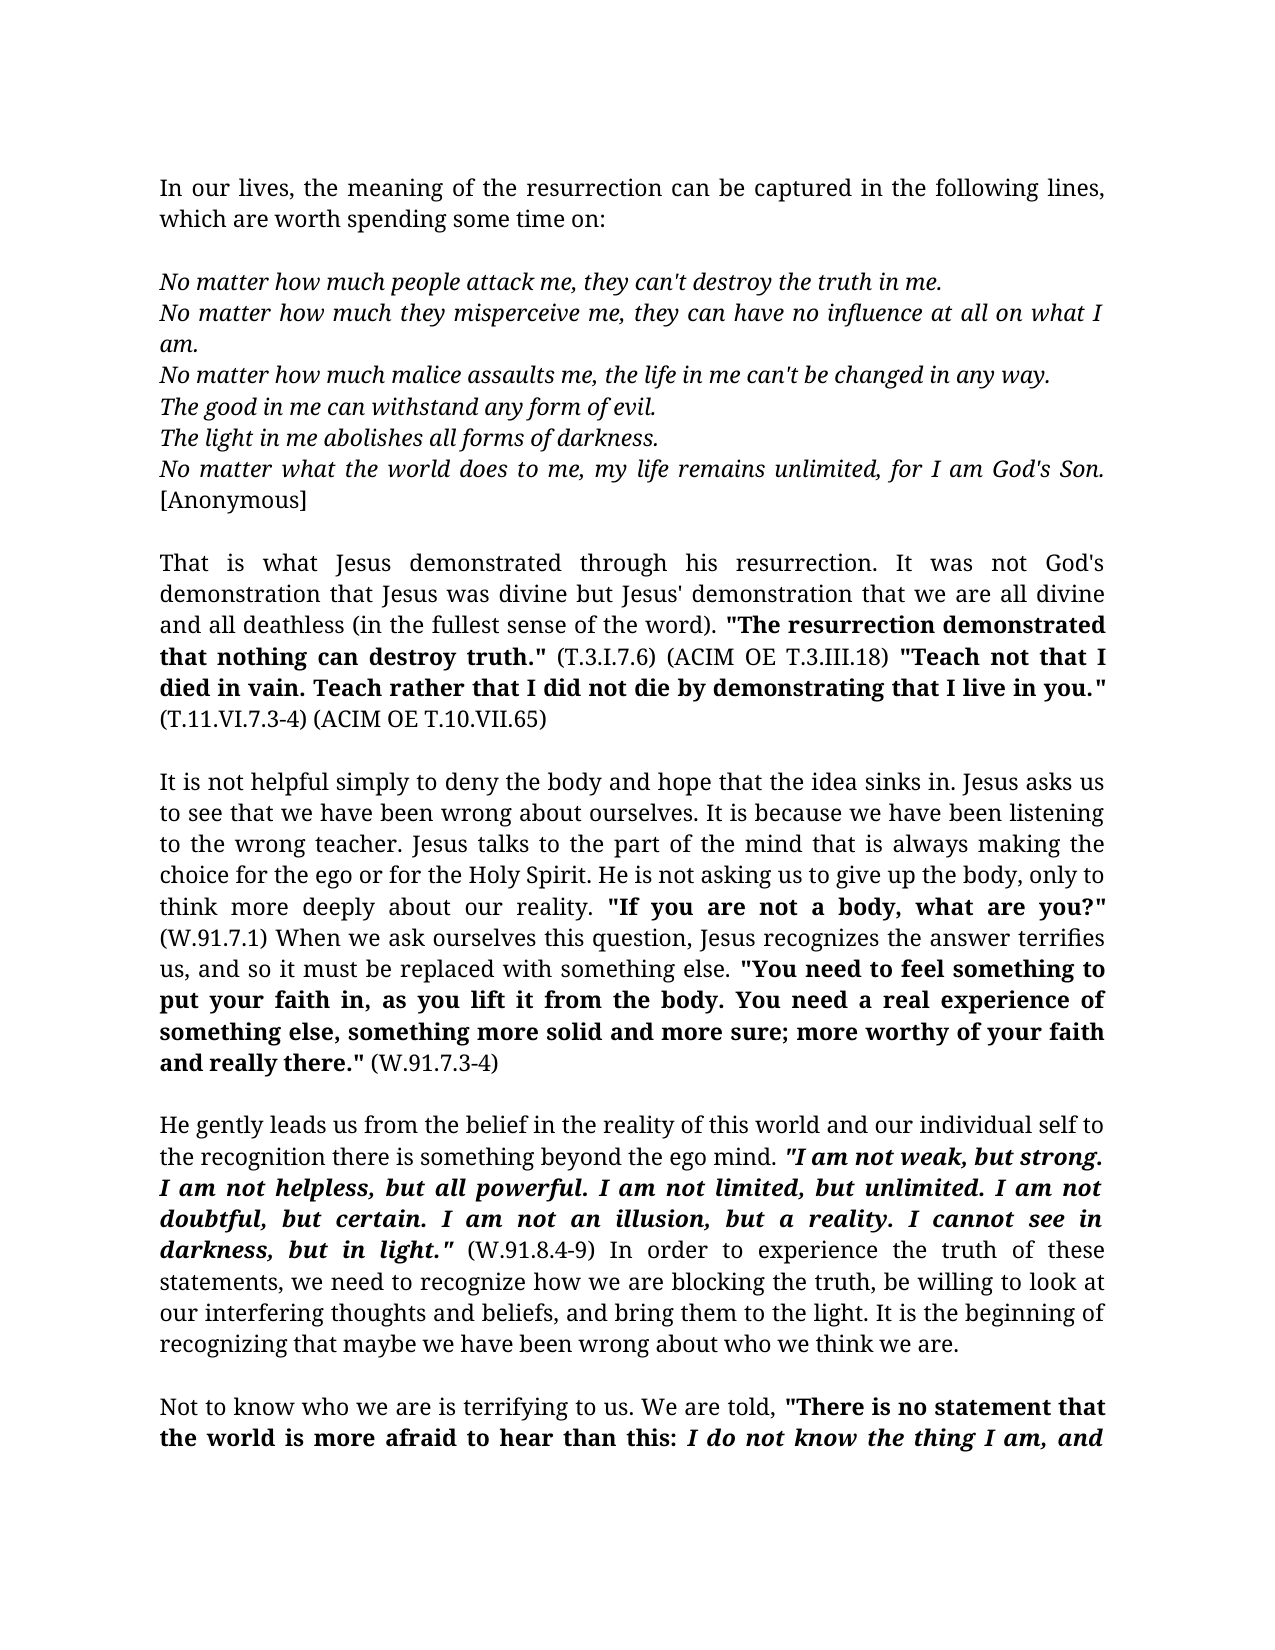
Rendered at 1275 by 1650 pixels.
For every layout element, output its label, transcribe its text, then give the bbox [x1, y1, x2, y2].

text That is what Jesus demonstrated through his resurrection. It was not God's demonstration that Jesus was divine but Jesus' demonstration that we are all divine and all deathless (in the fullest sense of the word). "The resurrection demonstrated that nothing can destroy truth." (T.3.I.7.6) (ACIM OE T.3.III.18) "Teach not that I died in vain. Teach rather that I did not die by demonstrating that I live in you." (T.11.VI.7.3-4) (ACIM OE T.10.VII.65) [159, 547, 1106, 734]
text No matter how much they misperceive me, they can have no influence at all on what I am. [159, 297, 1106, 359]
text It is not helpful simply to deny the body and hope that the idea sinks in. Jesus asks us to see that we have been wrong about ourselves. It is because we have been listening to the wrong teacher. Jesus talks to the part of the mind that is always making the choice for the ego or for the Holy Spirit. He is not asking us to give up the body, only to think more deeply about our reality. "If you are not a body, what are you?" (W.91.7.1) When we ask ourselves this question, Jesus recognizes the answer terrifies us, and so it must be replaced with something else. "You need to feel something to put your faith in, as you lift it from the body. You need a real experience of something else, something more solid and more sure; more worthy of your faith and really there." (W.91.7.3-4) [159, 766, 1106, 1078]
text No matter how much people attack me, they can't destroy the truth in me. [159, 266, 1106, 297]
text The good in me can withstand any form of evil. [159, 391, 1106, 422]
text The light in me abolishes all forms of darkness. [159, 422, 1106, 453]
text No matter what the world does to me, my life remains unlimited, for I am God's Son. [Anonymous] [159, 453, 1106, 516]
text In our lives, the meaning of the resurrection can be captured in the following lines, which are worth spending some time on: [159, 172, 1106, 234]
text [159, 1391, 1106, 1453]
text No matter how much malice assaults me, the life in me can't be changed in any way. [159, 359, 1106, 391]
text He gently leads us from the belief in the reality of this world and our individual self to the recognition there is something beyond the ego mind. "I am not weak, but strong. I am not helpless, but all powerful. I am not limited, but unlimited. I am not doubtful, but certain. I am not an illusion, but a reality. I cannot see in darkness, but in light." (W.91.8.4-9) In order to experience the truth of these statements, we need to recognize how we are blocking the truth, be willing to look at our interfering thoughts and beliefs, and bring them to the light. It is the beginning of recognizing that maybe we have been wrong about who we think we are. [159, 1109, 1106, 1359]
